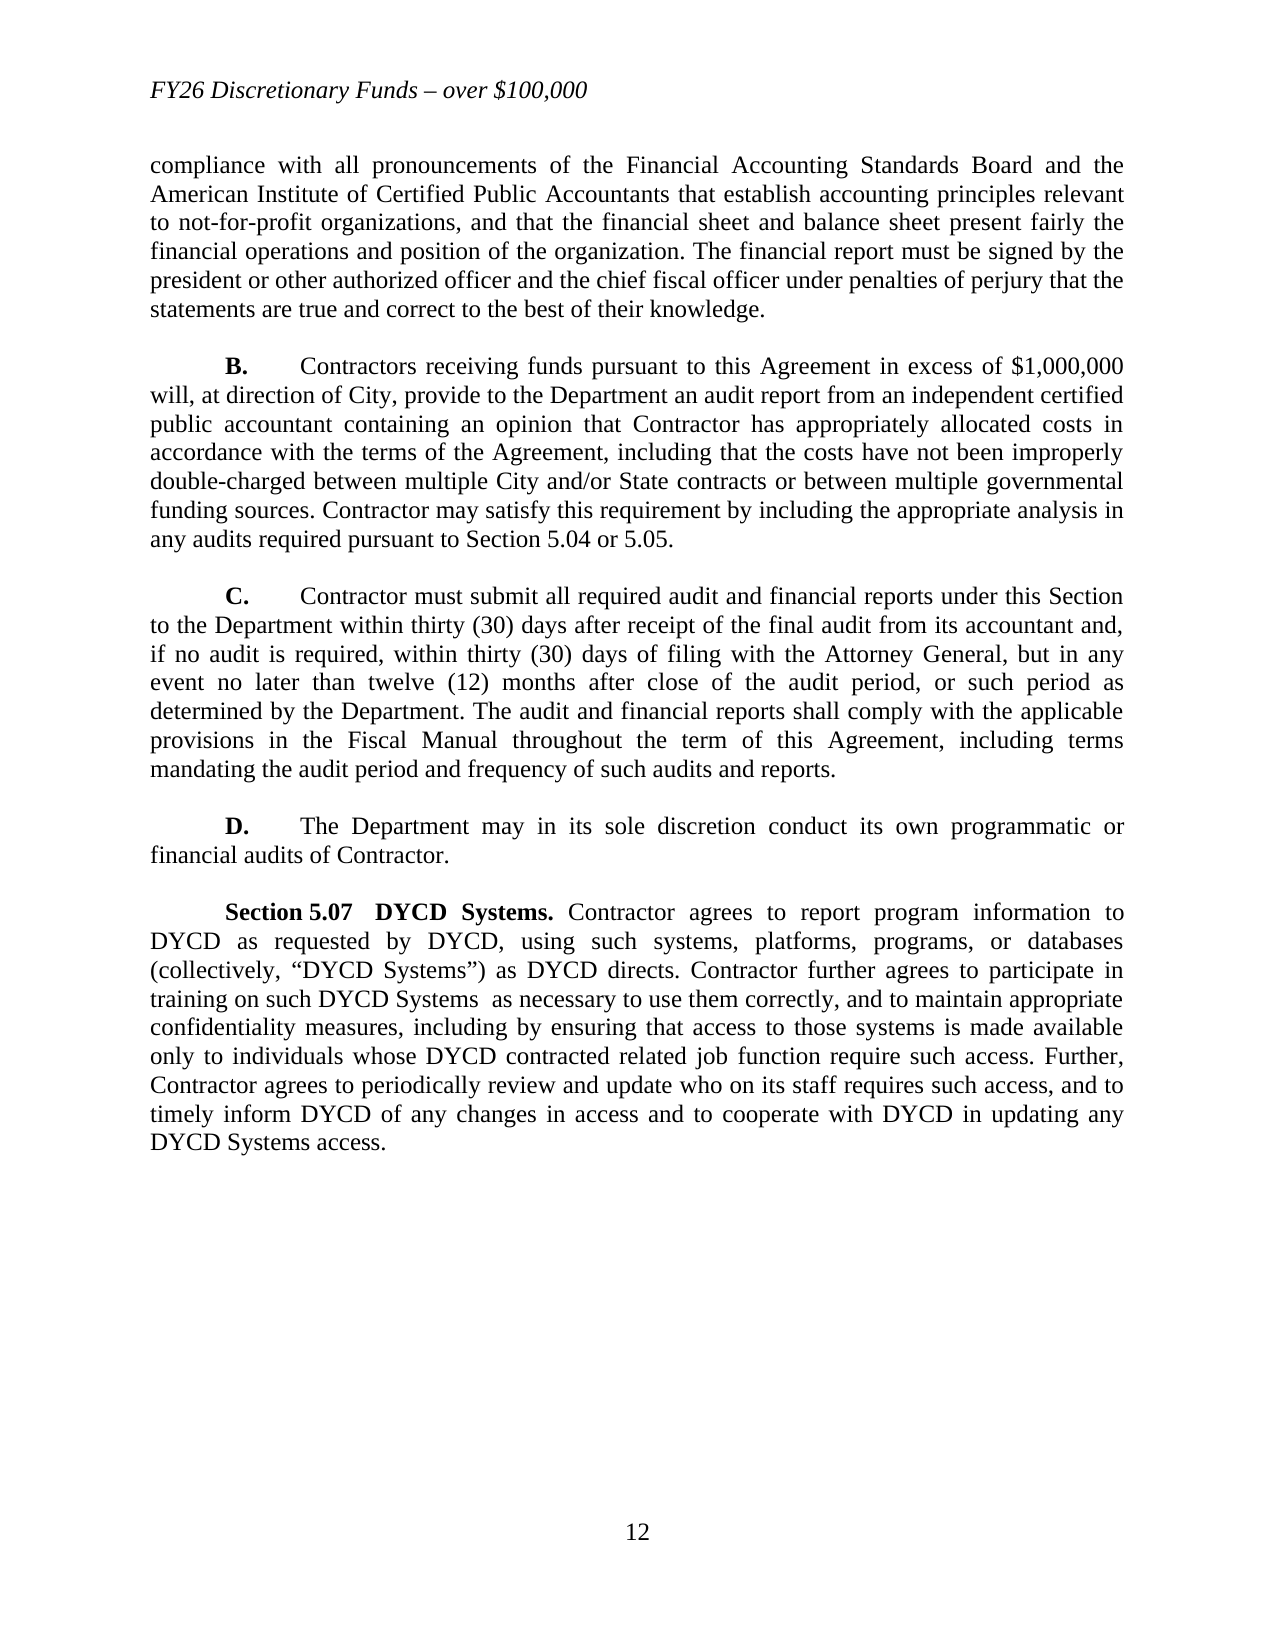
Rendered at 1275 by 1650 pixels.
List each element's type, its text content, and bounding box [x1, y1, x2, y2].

text D. The Department may in its sole discretion conduct its own programmatic or financial audits of Contractor. [150, 811, 1125, 869]
text C. Contractor must submit all required audit and financial reports under this Section to the Department within thirty (30) days after receipt of the final audit from its accountant and, if no audit is required, within thirty (30) days of filing with the Attorney General, but in any event no later than twelve (12) months after close of the audit period, or such period as determined by the Department. The audit and financial reports shall comply with the applicable provisions in the Fiscal Manual throughout the term of this Agreement, including terms mandating the audit period and frequency of such audits and reports. [150, 581, 1125, 782]
text B. Contractors receiving funds pursuant to this Agreement in excess of $1,000,000 will, at direction of City, provide to the Department an audit report from an independent certified public accountant containing an opinion that Contractor has appropriately allocated costs in accordance with the terms of the Agreement, including that the costs have not been improperly double-charged between multiple City and/or State contracts or between multiple governmental funding sources. Contractor may satisfy this requirement by including the appropriate analysis in any audits required pursuant to Section 5.04 or 5.05. [150, 351, 1125, 552]
text Section 5.07 DYCD Systems. Contractor agrees to report program information to DYCD as requested by DYCD, using such systems, platforms, programs, or databases (collectively, “DYCD Systems”) as DYCD directs. Contractor further agrees to participate in training on such DYCD Systems as necessary to use them correctly, and to maintain appropriate confidentiality measures, including by ensuring that access to those systems is made available only to individuals whose DYCD contracted related job function require such access. Further, Contractor agrees to periodically review and update who on its staff requires such access, and to timely inform DYCD of any changes in access and to cooperate with DYCD in updating any DYCD Systems access. [150, 897, 1125, 1156]
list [150, 150, 1125, 322]
